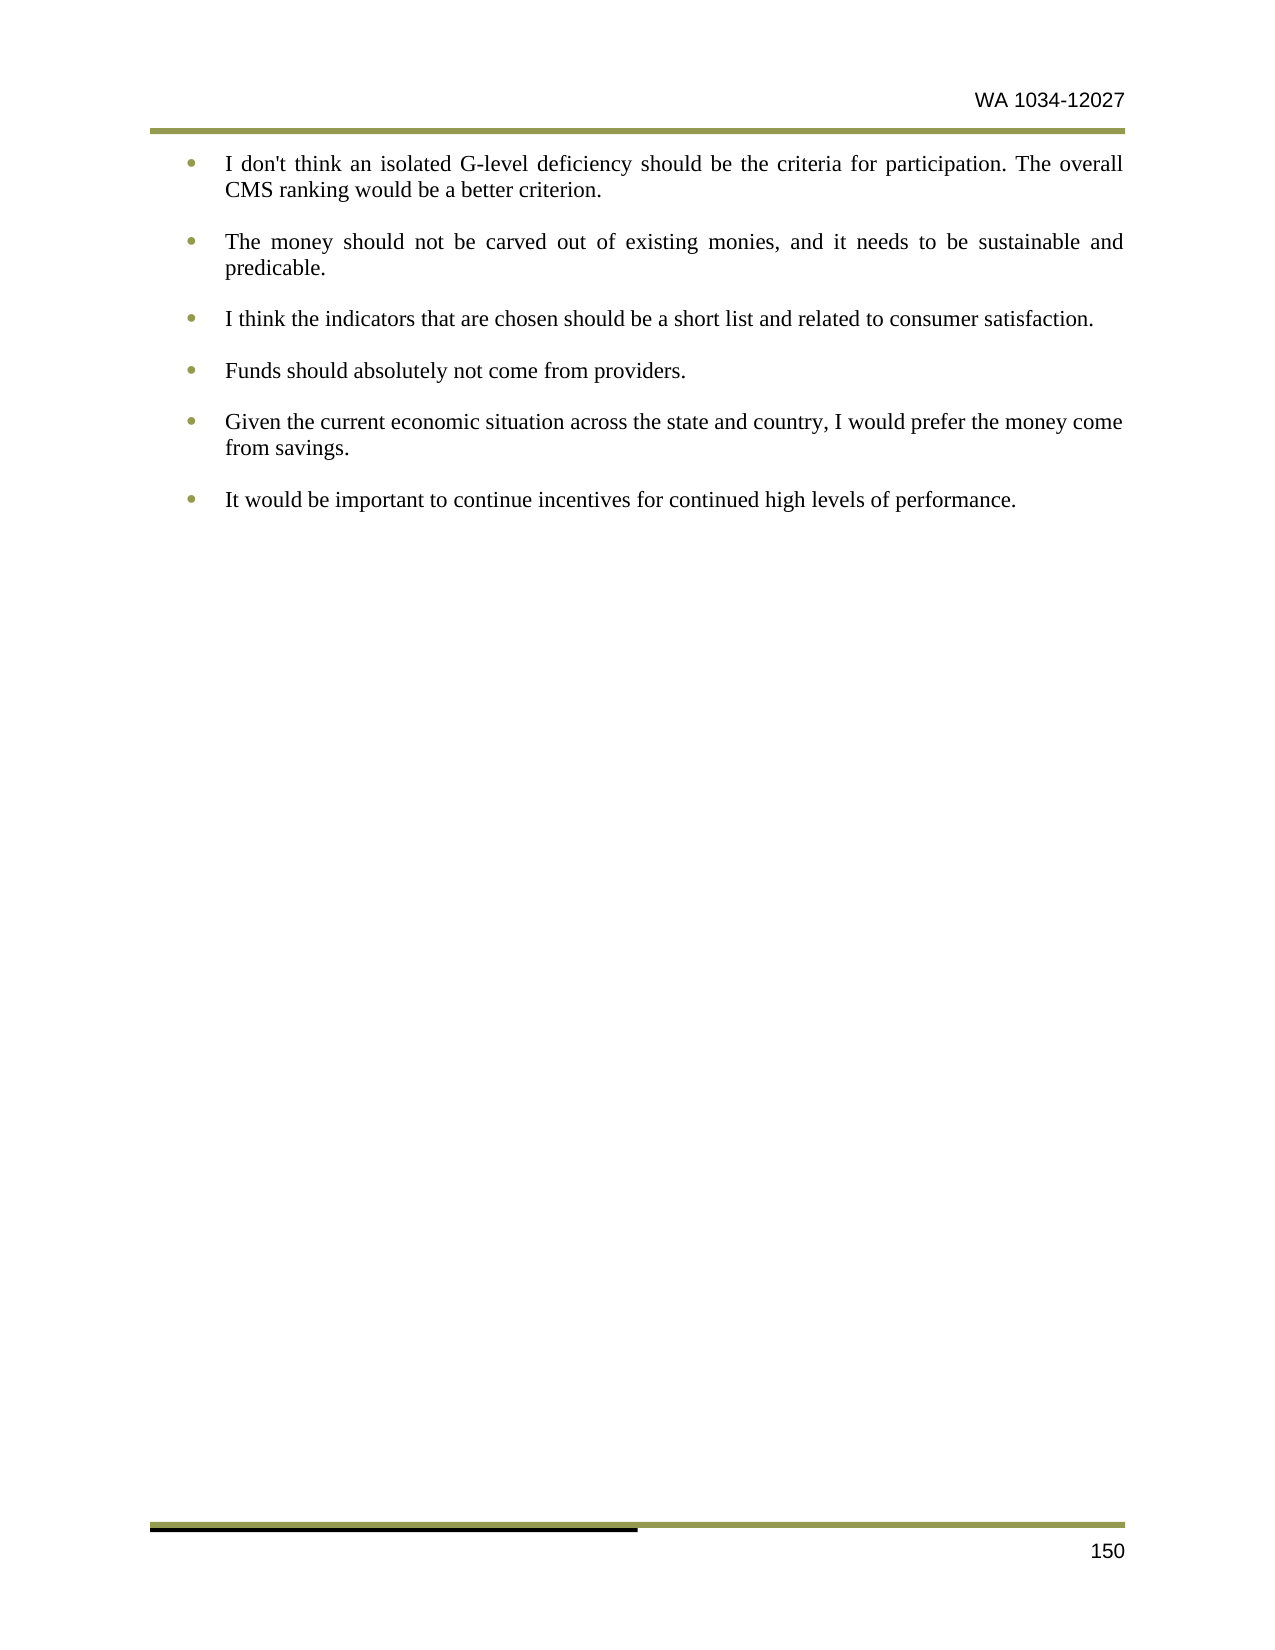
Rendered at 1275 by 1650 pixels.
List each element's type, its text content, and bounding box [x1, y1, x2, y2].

text I don't think an isolated G-level deficiency should be the criteria for participation. The overall CMS ranking would be a better criterion. [187, 150, 1125, 203]
text Funds should absolutely not come from providers. [187, 357, 1125, 383]
text Given the current economic situation across the state and country, I would prefer the money come from savings. [187, 408, 1125, 461]
text The money should not be carved out of existing monies, and it needs to be sustainable and predicable. [187, 228, 1125, 280]
text I think the indicators that are chosen should be a short list and related to consumer satisfaction. [187, 305, 1125, 332]
text It would be important to continue incentives for continued high levels of performance. [187, 486, 1125, 512]
